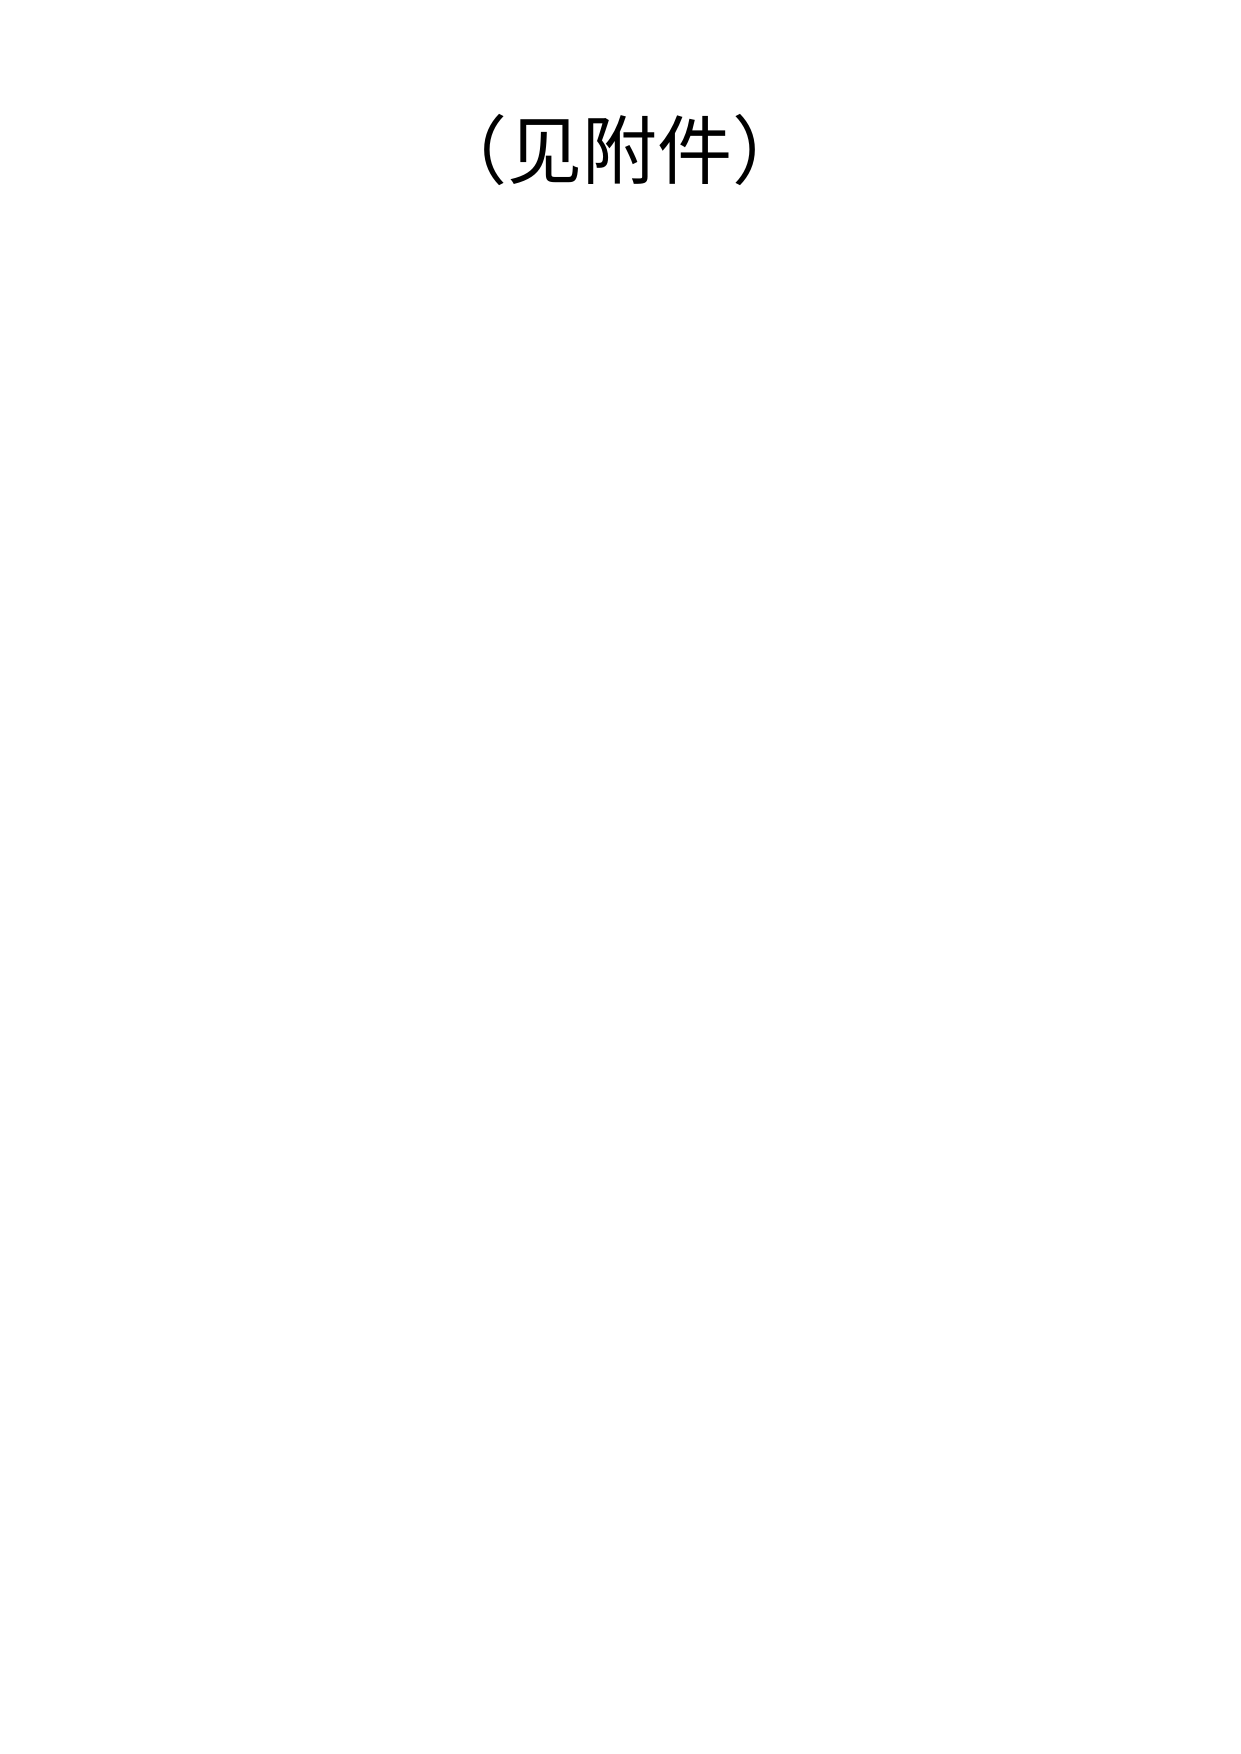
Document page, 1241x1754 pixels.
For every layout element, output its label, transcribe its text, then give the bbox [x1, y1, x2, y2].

text （见附件） [75, 81, 1165, 211]
